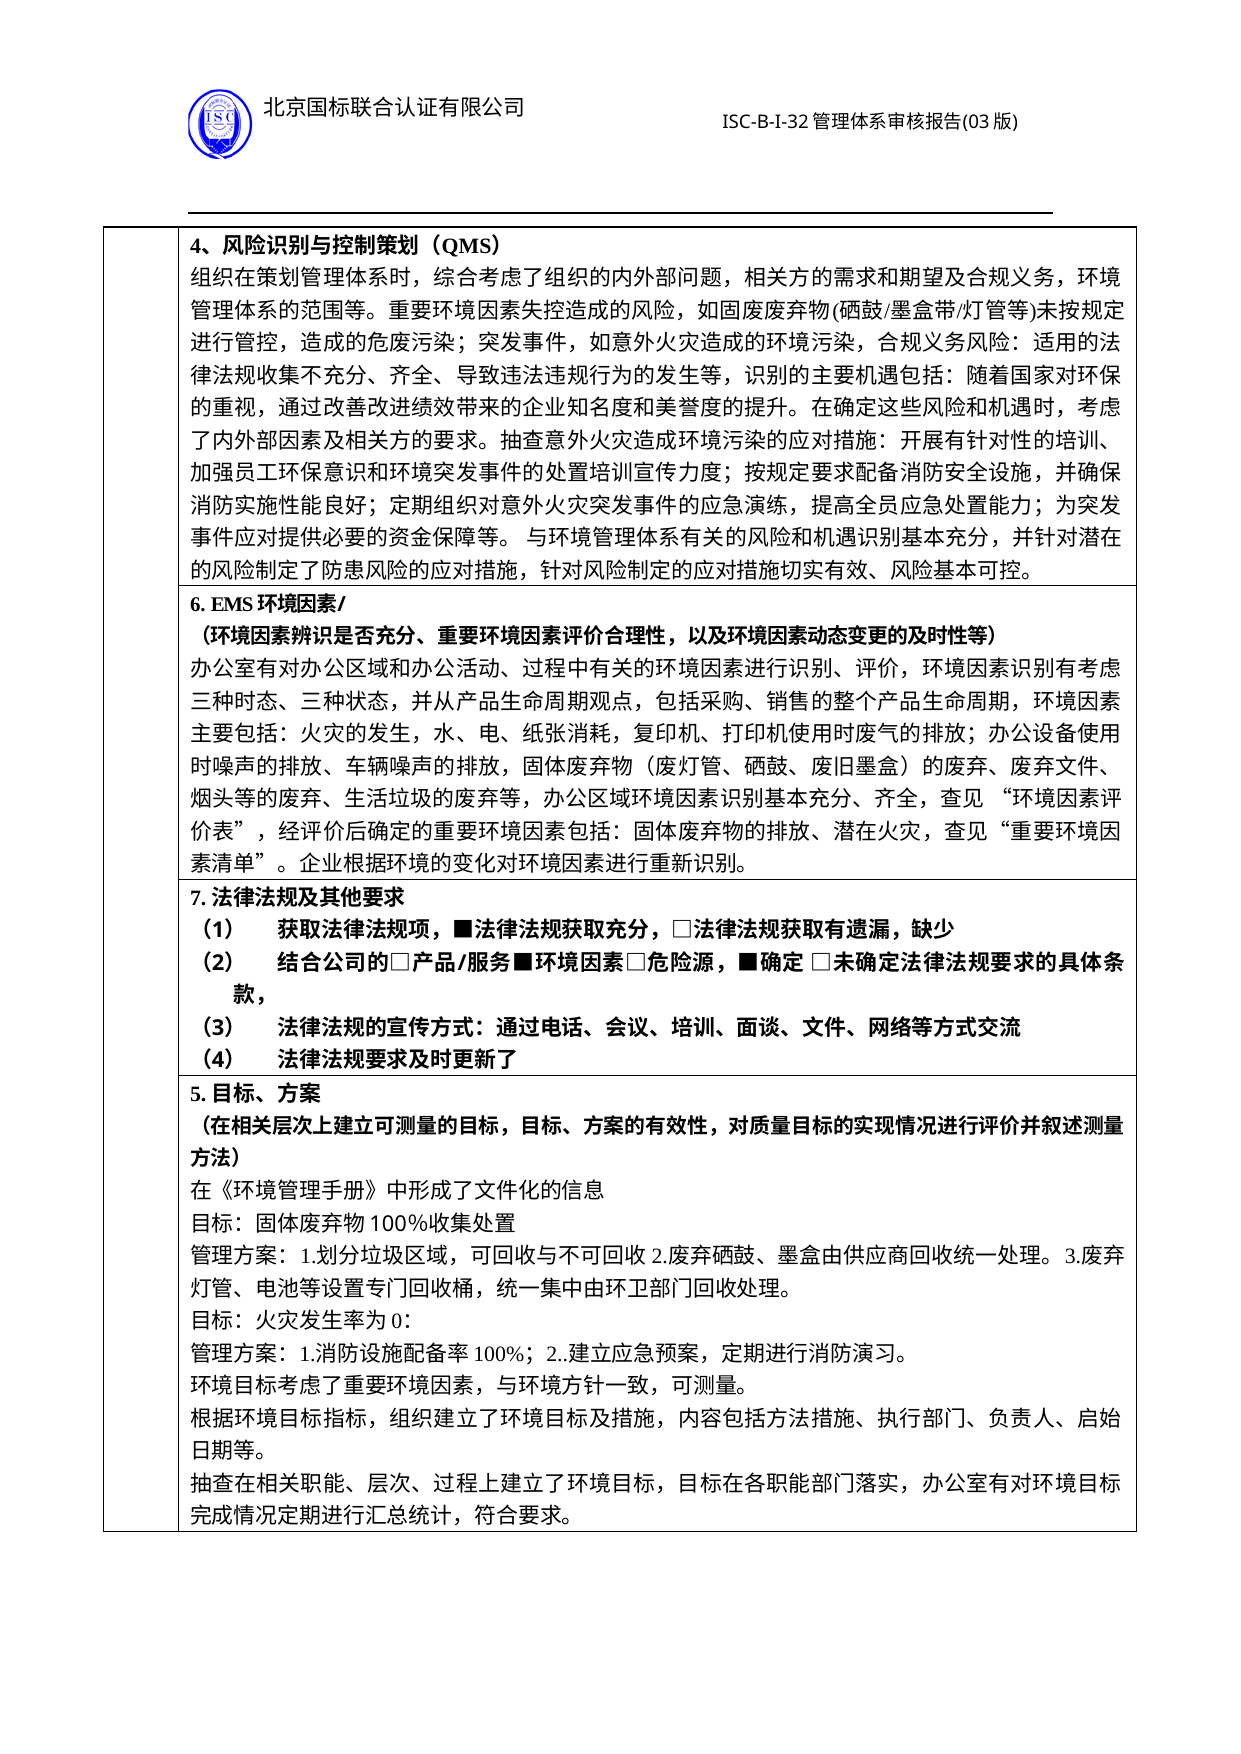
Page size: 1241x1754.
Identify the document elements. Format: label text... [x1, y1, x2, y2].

table_cell 7. 法律法规及其他要求 获取法律法规项，■法律法规获取充分，□法律法规获取有遗漏，缺少 结合公司的□产品/服务■环境因素□危险源，■确定 □未确定法律法规要求的具体条款， 法律法规的宣传方式：通过电话、会议、培训、面谈、文件、网络等方式交流 法律法规要求及时更新了 [179, 880, 1136, 1074]
table_cell 4、风险识别与控制策划（QMS） 组织在策划管理体系时，综合考虑了组织的内外部问题，相关方的需求和期望及合规义务，环境管理体系的范围等。重要环境因素失控造成的风险，如固废废弃物(硒鼓/墨盒带/灯管等)未按规定进行管控，造成的危废污染；突发事件，如意外火灾造成的环境污染，合规义务风险：适用的法律法规收集不充分、齐全、导致违法违规行为的发生等，识别的主要机遇包括：随着国家对环保的重视，通过改善改进绩效带来的企业知名度和美誉度的提升。在确定这些风险和机遇时，考虑了内外部因素及相关方的要求。抽查意外火灾造成环境污染的应对措施：开展有针对性的培训、加强员工环保意识和环境突发事件的处置培训宣传力度；按规定要求配备消防安全设施，并确保消防实施性能良好；定期组织对意外火灾突发事件的应急演练，提高全员应急处置能力；为突发事件应对提供必要的资金保障等。 与环境管理体系有关的风险和机遇识别基本充分，并针对潜在的风险制定了防患风险的应对措施，针对风险制定的应对措施切实有效、风险基本可控。 [179, 228, 1136, 585]
picture [187, 89, 253, 158]
table_cell 5. 目标、方案 （在相关层次上建立可测量的目标，目标、方案的有效性，对质量目标的实现情况进行评价并叙述测量方法） 在《环境管理手册》中形成了文件化的信息 目标：固体废弃物100％收集处置 管理方案：1.划分垃圾区域，可回收与不可回收2.废弃硒鼓、墨盒由供应商回收统一处理。3.废弃灯管、电池等设置专门回收桶，统一集中由环卫部门回收处理。 目标：火灾发生率为0： 管理方案：1.消防设施配备率100%；2..建立应急预案，定期进行消防演习。 环境目标考虑了重要环境因素，与环境方针一致，可测量。 根据环境目标指标，组织建立了环境目标及措施，内容包括方法措施、执行部门、负责人、启始日期等。 抽查在相关职能、层次、过程上建立了环境目标，目标在各职能部门落实，办公室有对环境目标完成情况定期进行汇总统计，符合要求。 [179, 1076, 1136, 1531]
table_cell 6. EMS环境因素/ （环境因素辨识是否充分、重要环境因素评价合理性，以及环境因素动态变更的及时性等） 办公室有对办公区域和办公活动、过程中有关的环境因素进行识别、评价，环境因素识别有考虑三种时态、三种状态，并从产品生命周期观点，包括采购、销售的整个产品生命周期，环境因素主要包括：火灾的发生，水、电、纸张消耗，复印机、打印机使用时废气的排放；办公设备使用时噪声的排放、车辆噪声的排放，固体废弃物（废灯管、硒鼓、废旧墨盒）的废弃、废弃文件、烟头等的废弃、生活垃圾的废弃等，办公区域环境因素识别基本充分、齐全，查见 “环境因素评价表”，经评价后确定的重要环境因素包括：固体废弃物的排放、潜在火灾，查见“重要环境因素清单”。企业根据环境的变化对环境因素进行重新识别。 [179, 586, 1136, 878]
